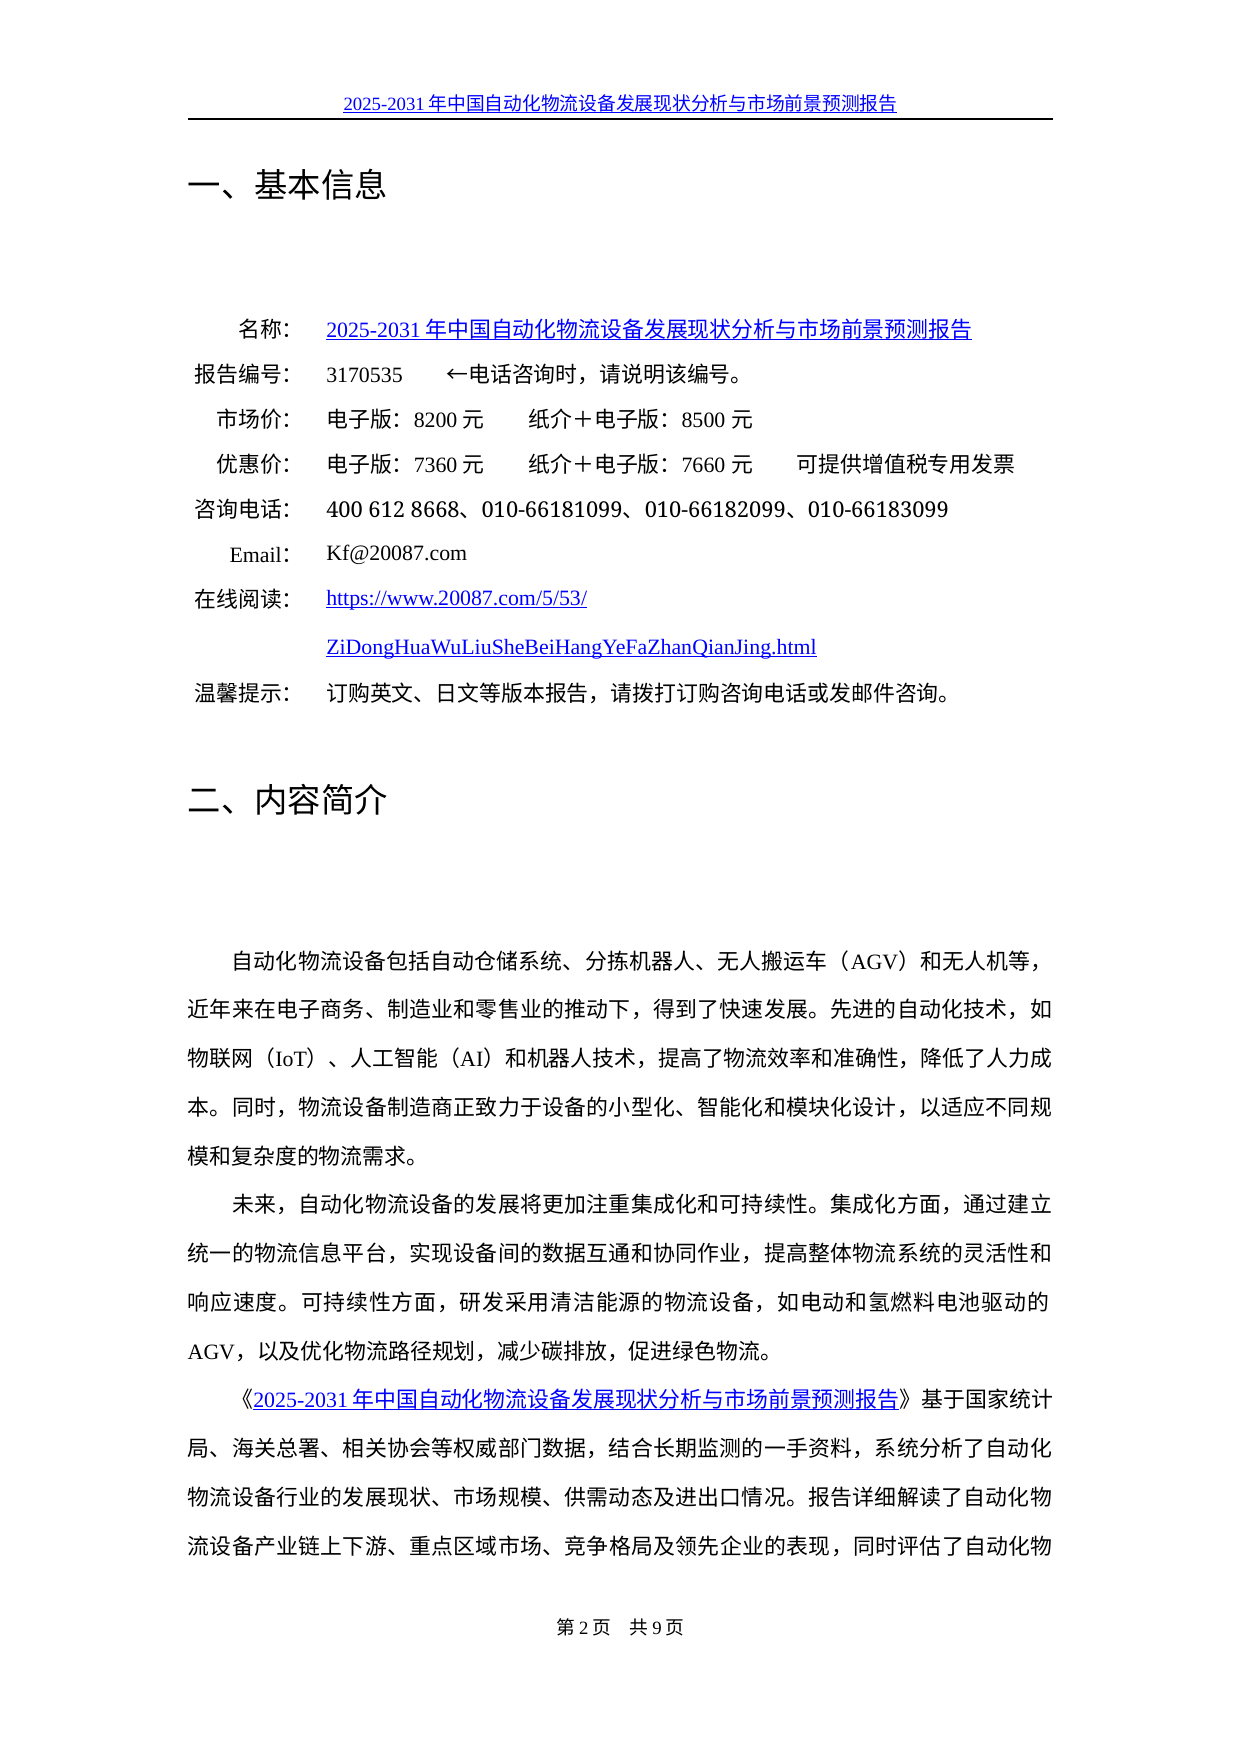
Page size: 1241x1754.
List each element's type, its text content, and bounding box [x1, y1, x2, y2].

table_cell 电子版：7360 元 纸介＋电子版：7660 元 可提供增值税专用发票 [315, 447, 1073, 492]
table_cell 市场价： [167, 402, 315, 447]
table_cell 3170535 ←电话咨询时，请说明该编号。 [315, 357, 1073, 402]
table_cell 电子版：8200 元 纸介＋电子版：8500 元 [315, 402, 1073, 447]
table_cell Email： [167, 537, 315, 582]
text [187, 943, 1053, 1561]
table_cell 400 612 8668、010-66181099、010-66182099、010-66183099 [315, 492, 1073, 537]
table_header 名称： [167, 312, 315, 357]
title 一、基本信息 [187, 150, 1053, 215]
table_cell 报告编号： [167, 357, 315, 402]
title 二、内容简介 [187, 766, 1053, 831]
table_cell [315, 582, 1073, 675]
table_cell 在线阅读： [167, 582, 315, 675]
table_header 2025-2031年中国自动化物流设备发展现状分析与市场前景预测报告 [315, 312, 1073, 357]
table_cell 订购英文、日文等版本报告，请拨打订购咨询电话或发邮件咨询。 [315, 675, 1073, 720]
table_cell 优惠价： [167, 447, 315, 492]
table_cell 温馨提示： [167, 675, 315, 720]
table_cell 咨询电话： [167, 492, 315, 537]
table_cell Kf@20087.com [315, 537, 1073, 582]
